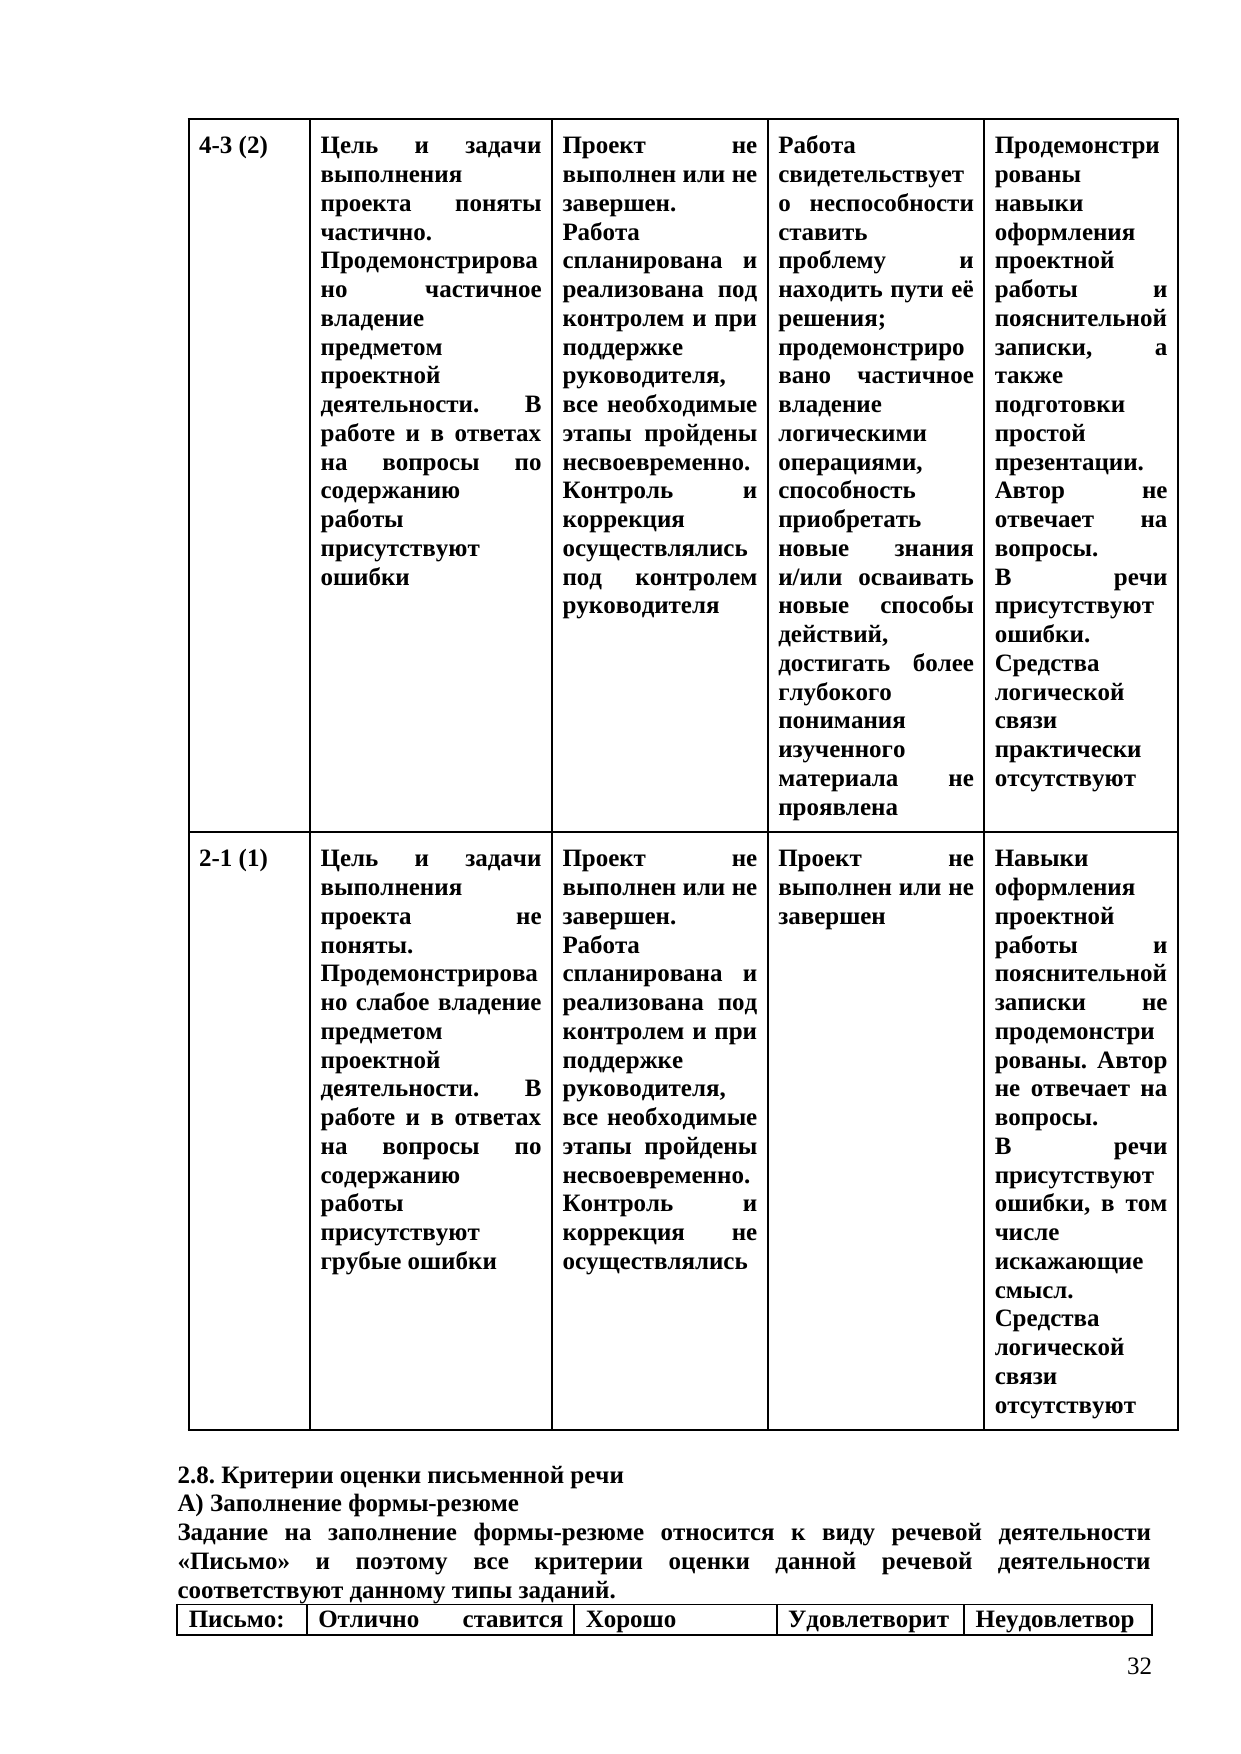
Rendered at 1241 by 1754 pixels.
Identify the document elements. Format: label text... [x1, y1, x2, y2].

table_cell Проект не выполнен или не завершен. Работа спланирована и реализована под контролем и при поддержке руководителя, все необходимые этапы пройдены несвоевременно. Контроль и коррекция не осуществлялись [553, 833, 767, 1429]
text 2.8. Критерии оценки письменной речи [177, 1460, 1152, 1488]
table_cell Цель и задачи выполнения проекта не поняты. Продемонстрировано слабое владение предметом проектной деятельности. В работе и в ответах на вопросы по содержанию работы присутствуют грубые ошибки [311, 833, 551, 1429]
text Задание на заполнение формы-резюме относится к виду речевой деятельности «Письмо» и поэтому все критерии оценки данной речевой деятельности соответствуют данному типы заданий. [177, 1517, 1152, 1603]
table_cell Проект не выполнен или не завершен [769, 833, 983, 1429]
table_cell 4-3 (2) [190, 120, 309, 831]
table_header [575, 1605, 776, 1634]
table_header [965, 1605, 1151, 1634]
table_cell Работа свидетельствует о неспособности ставить проблему и находить пути её решения; продемонстрировано частичное владение логическими операциями, способность приобретать новые знания и/или осваивать новые способы действий, достигать более глубокого понимания изученного материала не проявлена [769, 120, 983, 831]
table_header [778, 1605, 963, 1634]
table_cell Проект не выполнен или не завершен. Работа спланирована и реализована под контролем и при поддержке руководителя, все необходимые этапы пройдены несвоевременно. Контроль и коррекция осуществлялись под контролем руководителя [553, 120, 767, 831]
table_cell Цель и задачи выполнения проекта поняты частично. Продемонстрировано частичное владение предметом проектной деятельности. В работе и в ответах на вопросы по содержанию работы присутствуют ошибки [311, 120, 551, 831]
table_cell Навыки оформления проектной работы и пояснительной записки не продемонстрированы. Автор не отвечает на вопросы. В речи присутствуют ошибки, в том числе искажающие смысл. Средства логической связи отсутствуют [985, 833, 1177, 1429]
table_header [178, 1605, 306, 1634]
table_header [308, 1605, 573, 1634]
text А) Заполнение формы-резюме [177, 1488, 1152, 1517]
table_cell Продемонстрированы навыки оформления проектной работы и пояснительной записки, а также подготовки простой презентации. Автор не отвечает на вопросы. В речи присутствуют ошибки. Средства логической связи практически отсутствуют [985, 120, 1177, 831]
table_cell 2-1 (1) [190, 833, 309, 1429]
